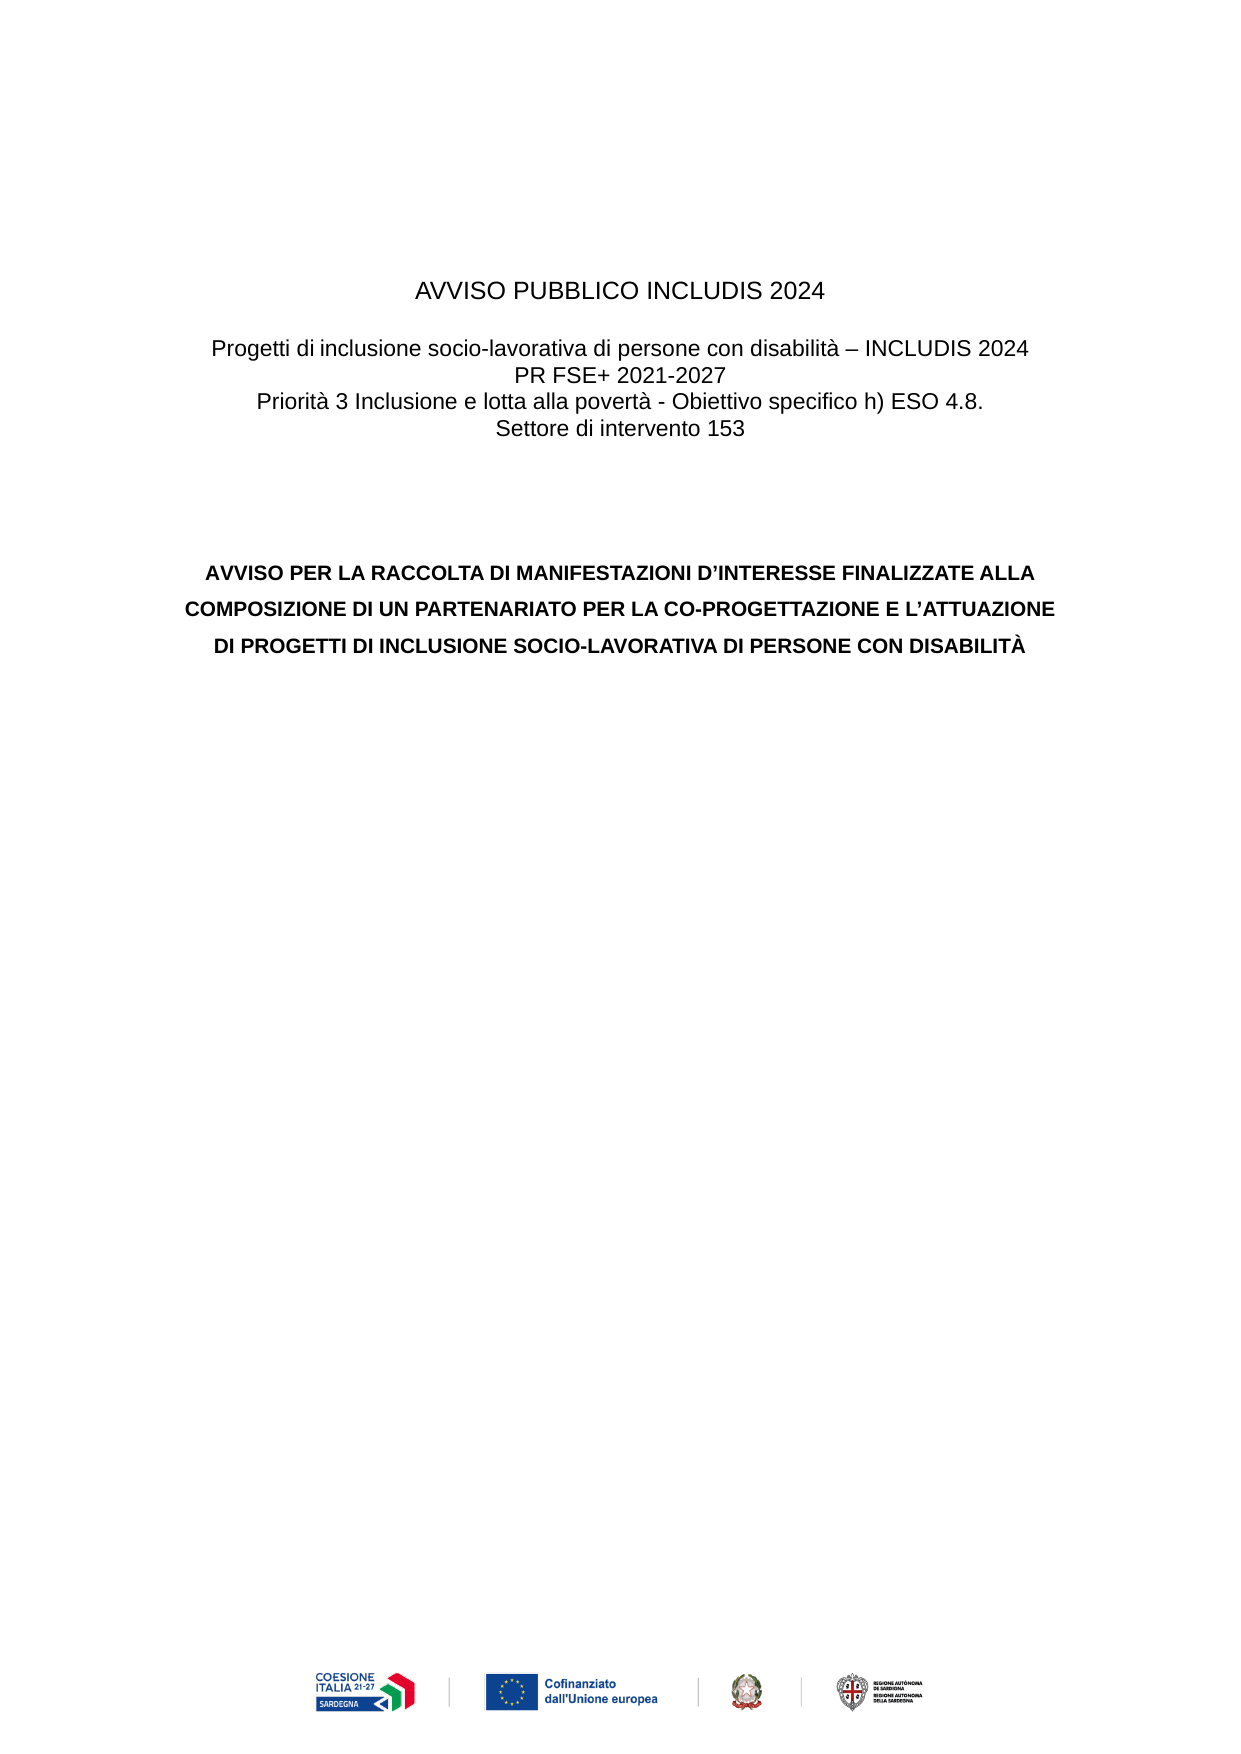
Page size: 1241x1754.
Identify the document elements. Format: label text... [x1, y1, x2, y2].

picture [310, 1669, 930, 1716]
text Progetti di inclusione socio-lavorativa di persone con disabilità – INCLUDIS 2024 [118, 333, 1122, 362]
text di progetti di inclusione socio-lavorativa di persone con disabilità [118, 633, 1122, 657]
text Priorità 3 Inclusione e lotta alla povertà - Obiettivo specifico h) ESO 4.8. [118, 388, 1122, 414]
text composizione di un partenariato per la co-progettazione e l’attuazione [118, 597, 1122, 621]
text AVVISO PUBBLICO INCLUDIS 2024 [118, 276, 1122, 304]
text PR FSE+ 2021-2027 [118, 362, 1122, 388]
text Settore di intervento 153 [118, 414, 1122, 441]
text Avviso per la raccolta di manifestazioni d’interesse finalizzate alla [118, 561, 1122, 584]
